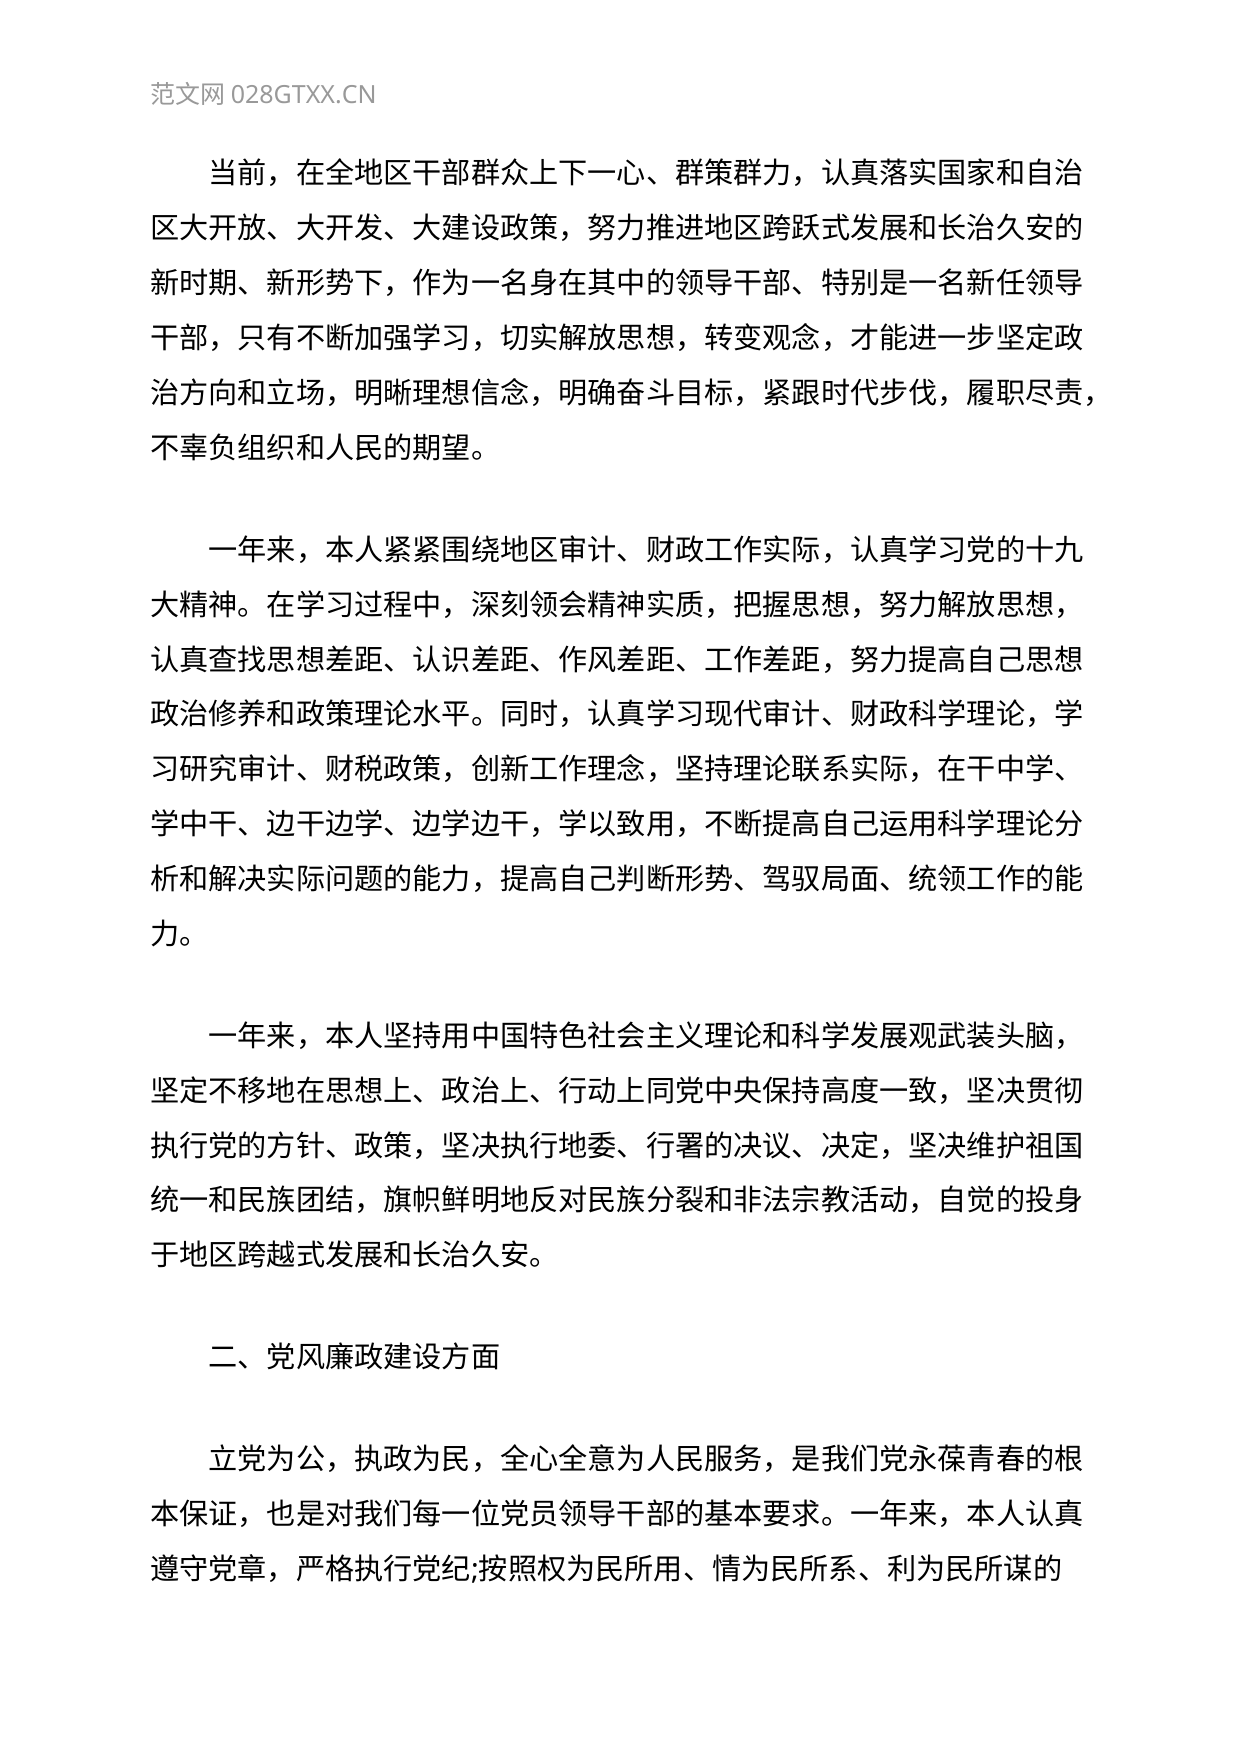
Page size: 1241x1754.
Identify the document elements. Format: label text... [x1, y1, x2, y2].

text 一年来，本人坚持用中国特色社会主义理论和科学发展观武装头脑，坚定不移地在思想上、政治上、行动上同党中央保持高度一致，坚决贯彻执行党的方针、政策，坚决执行地委、行署的决议、决定，坚决维护祖国统一和民族团结，旗帜鲜明地反对民族分裂和非法宗教活动，自觉的投身于地区跨越式发展和长治久安。 [150, 1012, 1090, 1274]
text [150, 1435, 1090, 1588]
text 二、党风廉政建设方面 [150, 1334, 1090, 1376]
text 一年来，本人紧紧围绕地区审计、财政工作实际，认真学习党的十九大精神。在学习过程中，深刻领会精神实质，把握思想，努力解放思想，认真查找思想差距、认识差距、作风差距、工作差距，努力提高自己思想政治修养和政策理论水平。同时，认真学习现代审计、财政科学理论，学习研究审计、财税政策，创新工作理念，坚持理论联系实际，在干中学、学中干、边干边学、边学边干，学以致用，不断提高自己运用科学理论分析和解决实际问题的能力，提高自己判断形势、驾驭局面、统领工作的能力。 [150, 526, 1090, 953]
text 当前，在全地区干部群众上下一心、群策群力，认真落实国家和自治区大开放、大开发、大建设政策，努力推进地区跨跃式发展和长治久安的新时期、新形势下，作为一名身在其中的领导干部、特别是一名新任领导干部，只有不断加强学习，切实解放思想，转变观念，才能进一步坚定政治方向和立场，明晰理想信念，明确奋斗目标，紧跟时代步伐，履职尽责，不辜负组织和人民的期望。 [150, 150, 1090, 467]
